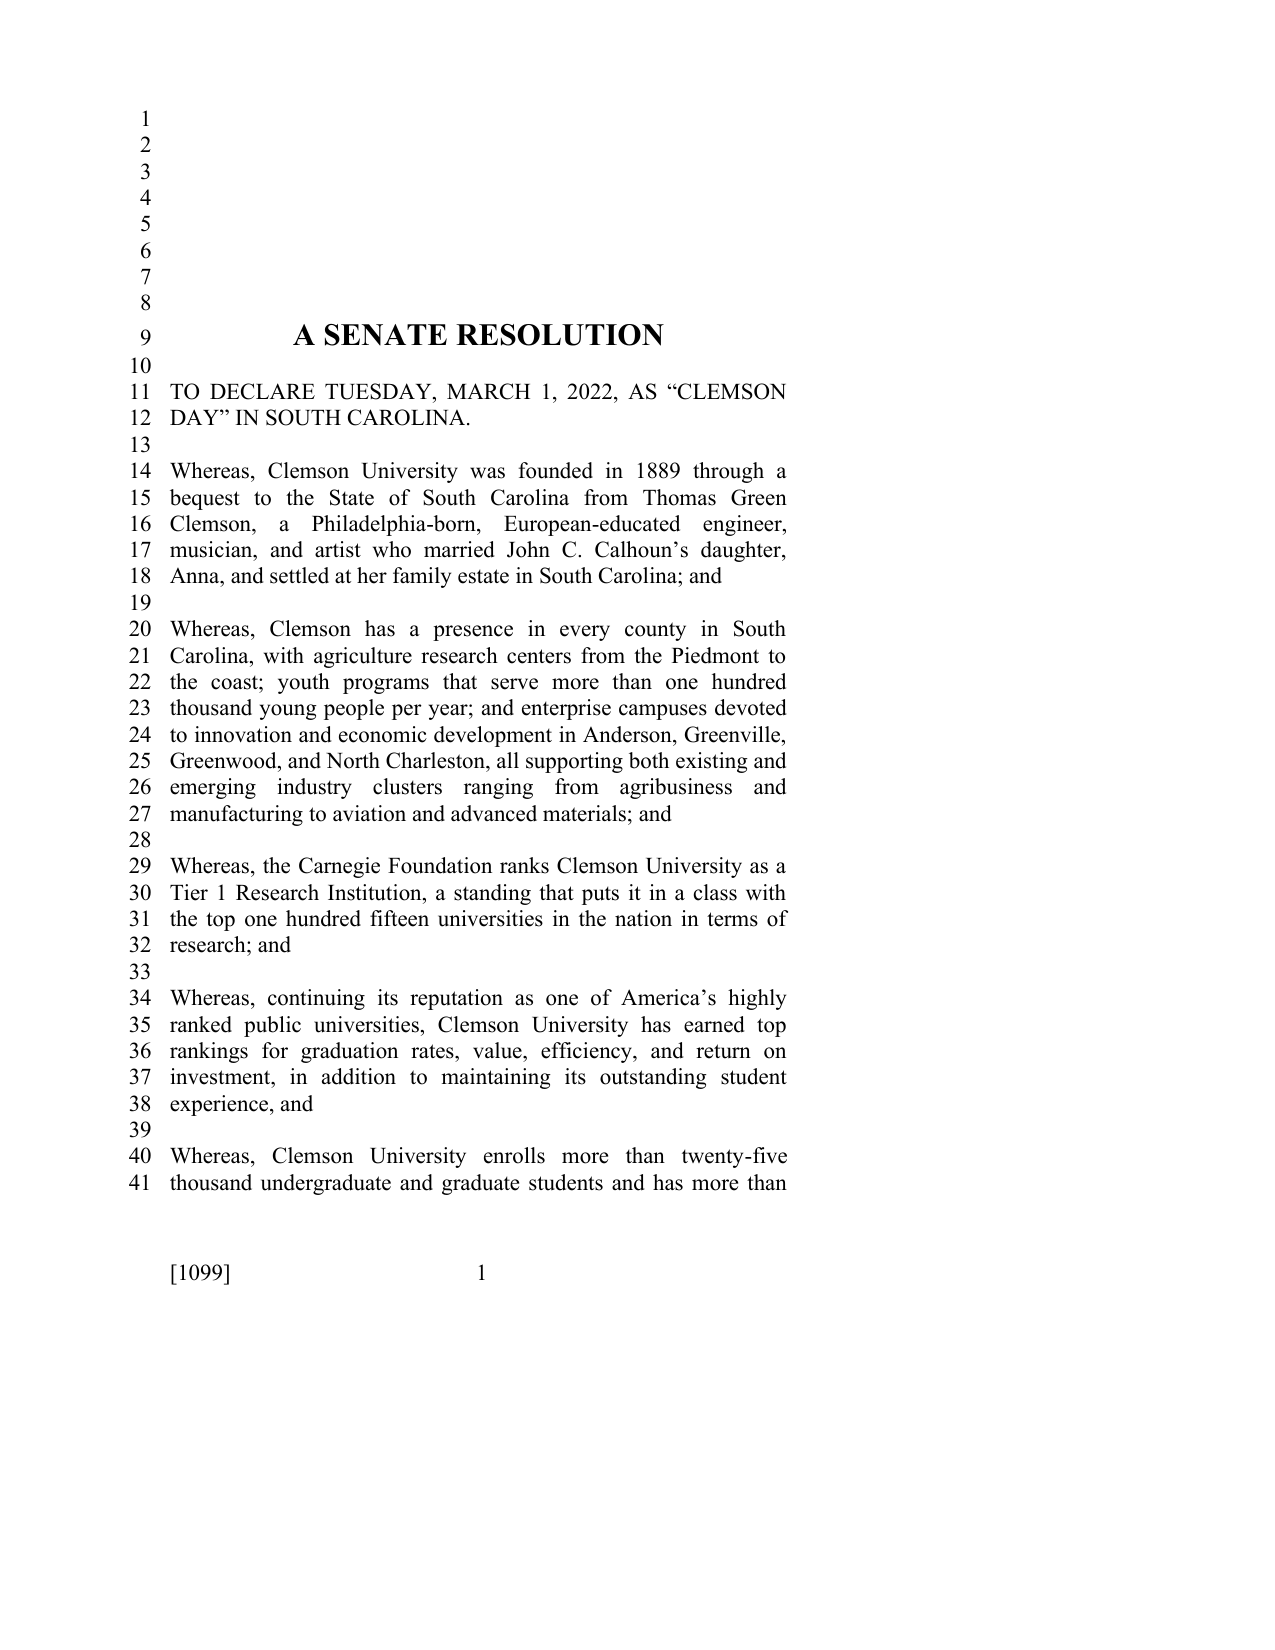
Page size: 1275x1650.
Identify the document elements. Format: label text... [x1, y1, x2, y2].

text Whereas, the Carnegie Foundation ranks Clemson University as a Tier 1 Research Institution, a standing that puts it in a class with the top one hundred fifteen universities in the nation in terms of research; and [169, 852, 787, 958]
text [169, 1142, 787, 1195]
text TO DECLARE TUESDAY, MARCH 1, 2022, AS “CLEMSON DAY” IN SOUTH CAROLINA. [169, 378, 787, 431]
text A SENATE RESOLUTION [169, 316, 787, 352]
text Whereas, Clemson has a presence in every county in South Carolina, with agriculture research centers from the Piedmont to the coast; youth programs that serve more than one hundred thousand young people per year; and enterprise campuses devoted to innovation and economic development in Anderson, Greenville, Greenwood, and North Charleston, all supporting both existing and emerging industry clusters ranging from agribusiness and manufacturing to aviation and advanced materials; and [169, 615, 787, 826]
text Whereas, Clemson University was founded in 1889 through a bequest to the State of South Carolina from Thomas Green Clemson, a Philadelphia-born, European-educated engineer, musician, and artist who married John C. Calhoun’s daughter, Anna, and settled at her family estate in South Carolina; and [169, 457, 787, 589]
text Whereas, continuing its reputation as one of America’s highly ranked public universities, Clemson University has earned top rankings for graduation rates, value, efficiency, and return on investment, in addition to maintaining its outstanding student experience, and [169, 984, 787, 1116]
